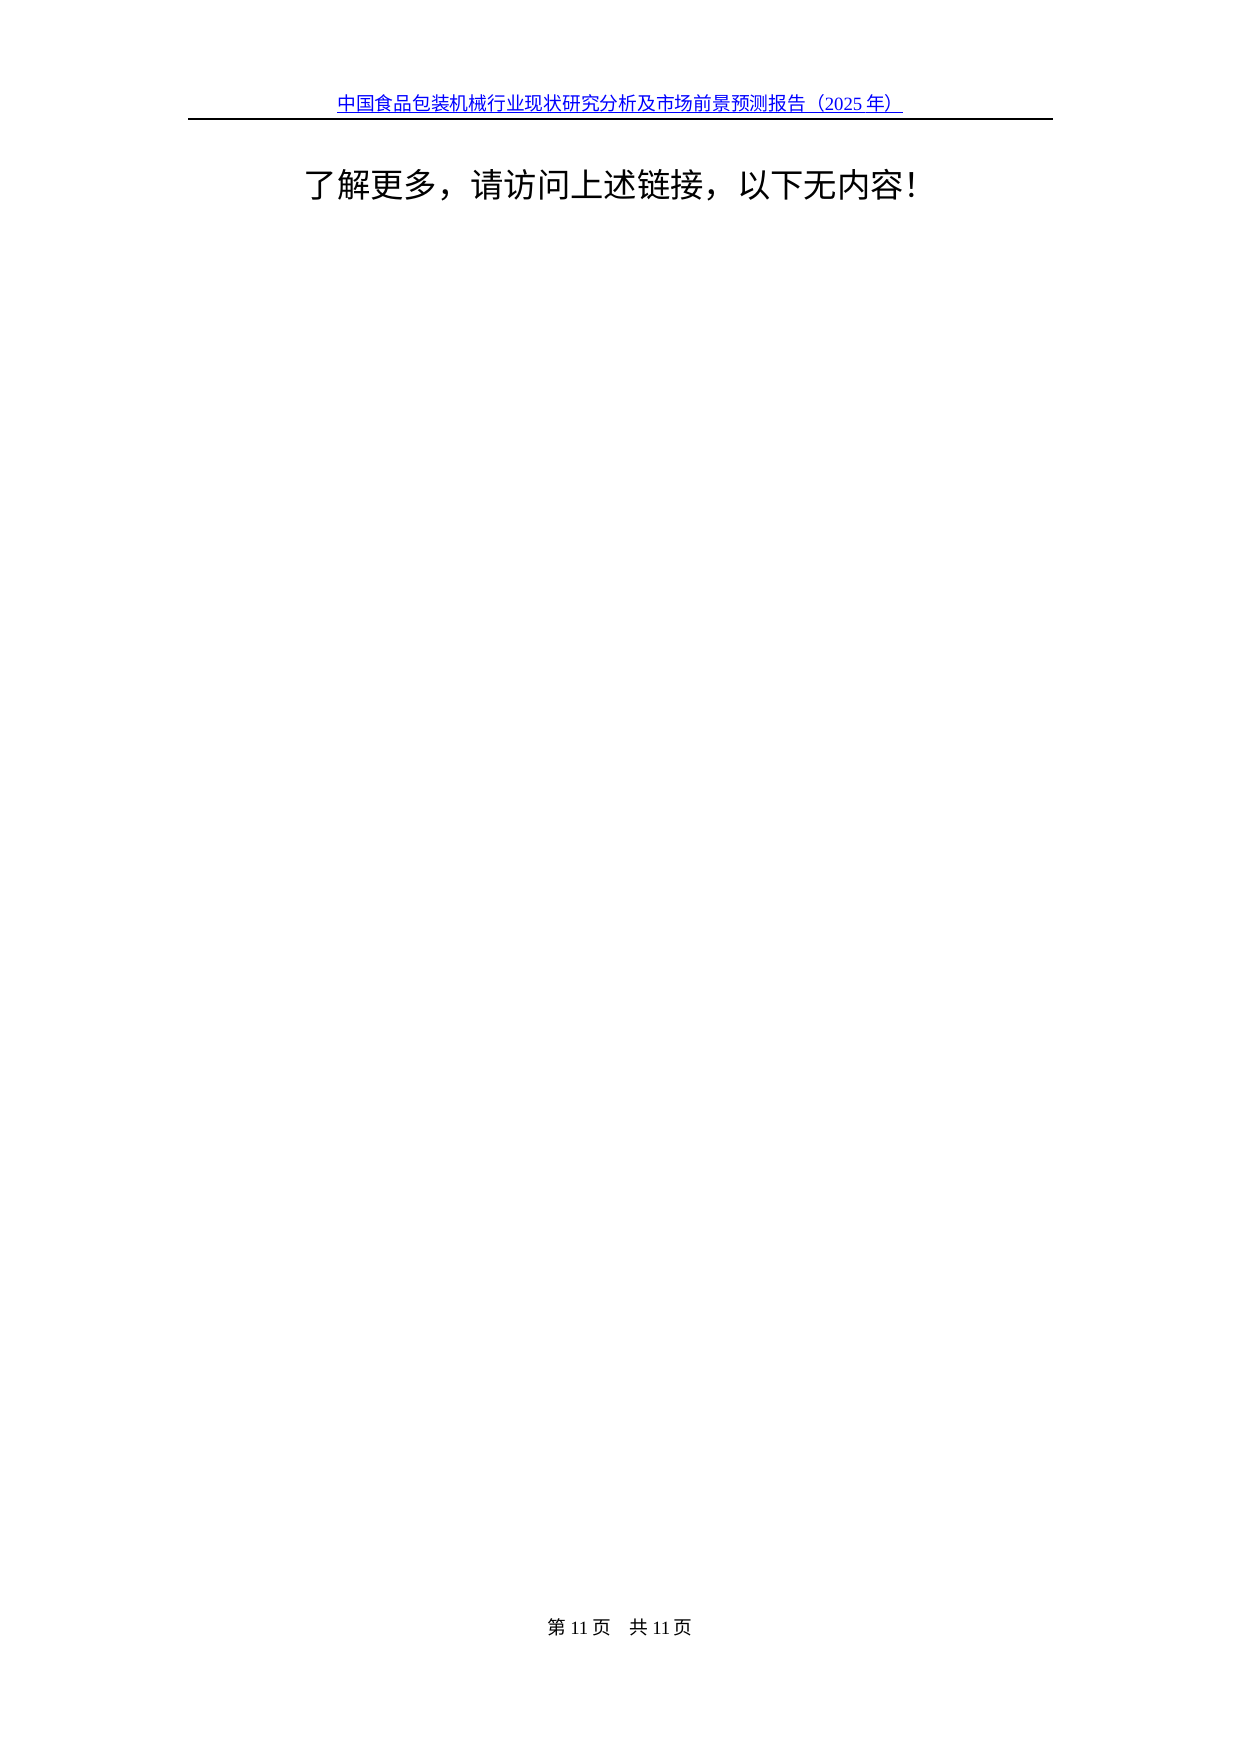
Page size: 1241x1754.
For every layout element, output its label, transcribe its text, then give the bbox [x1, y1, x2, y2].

title 了解更多，请访问上述链接，以下无内容！ [187, 150, 1053, 215]
